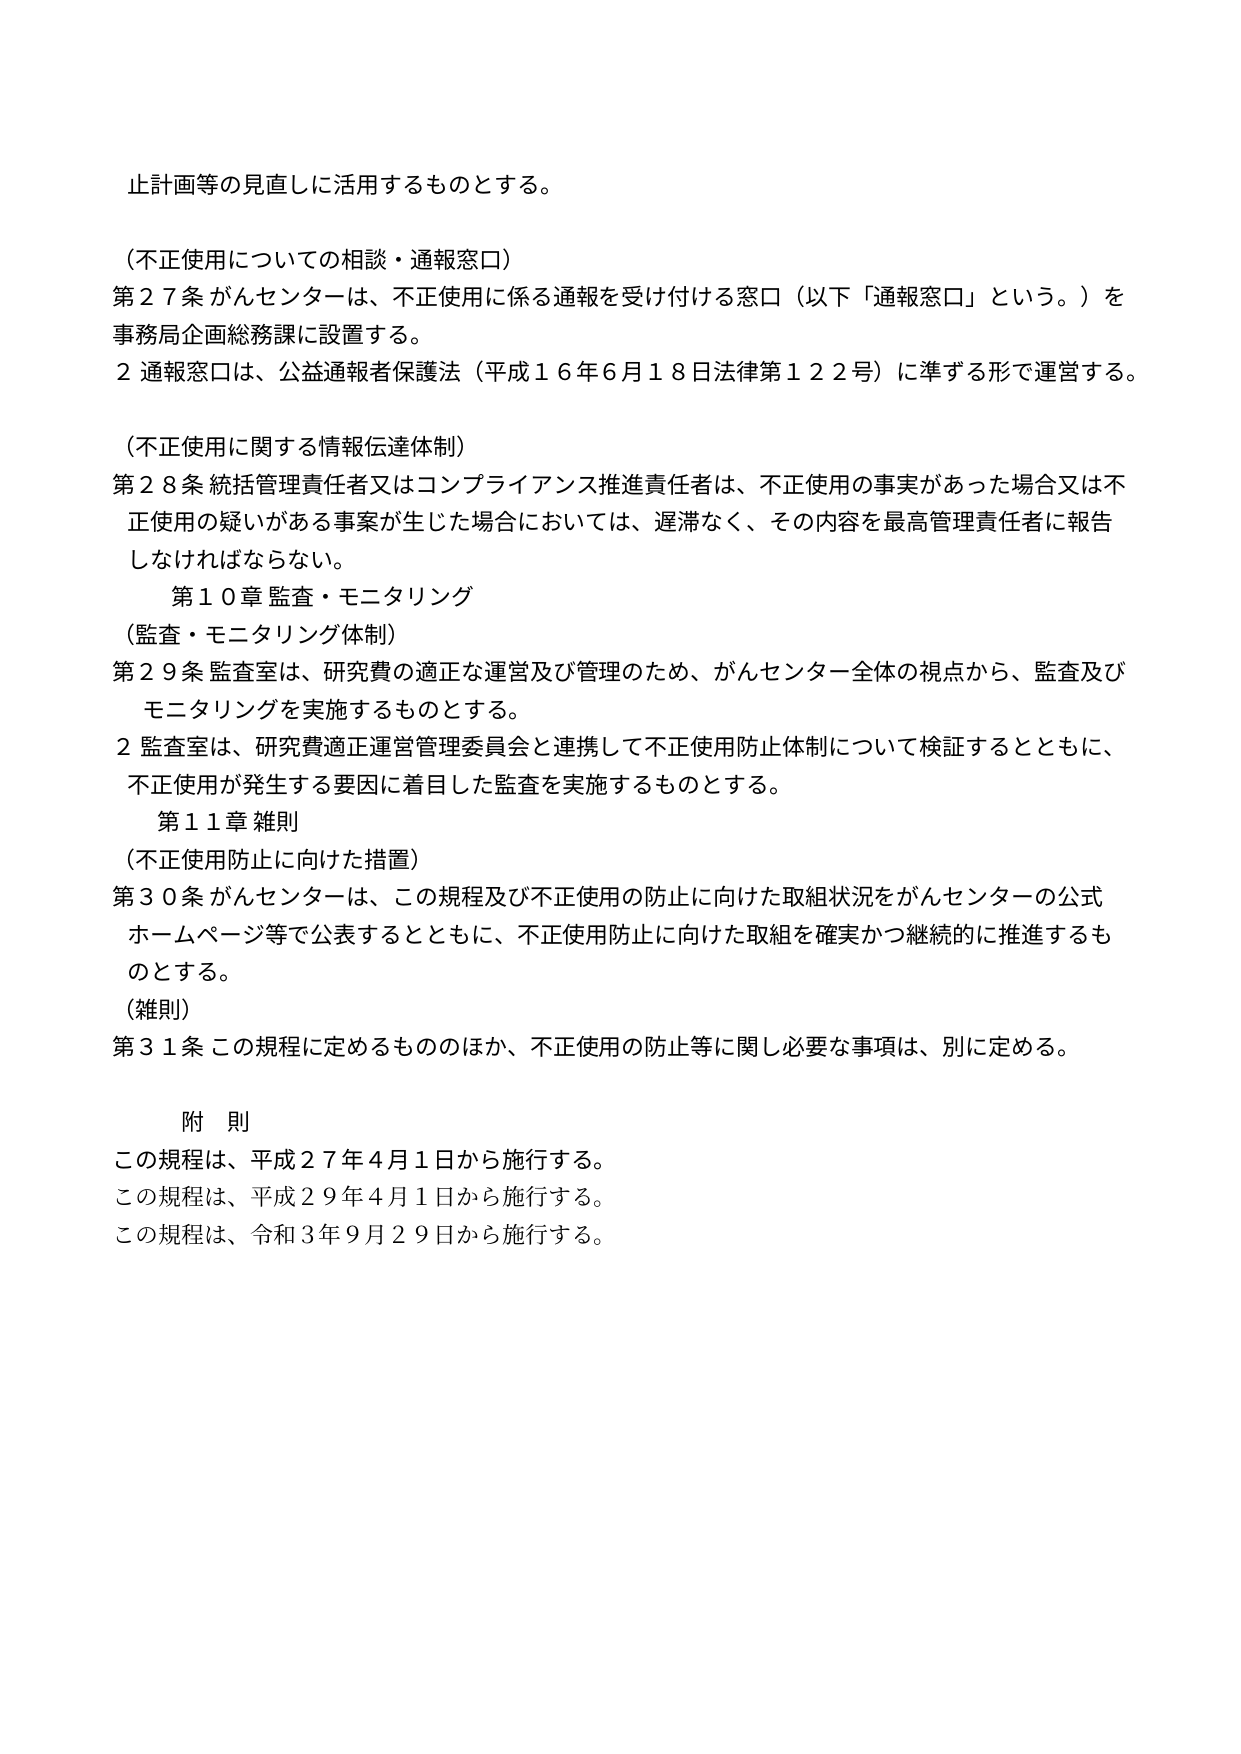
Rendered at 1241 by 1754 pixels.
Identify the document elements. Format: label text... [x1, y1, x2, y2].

text （不正使用に関する情報伝達体制） [112, 427, 1128, 464]
text 第３１条 この規程に定めるもののほか、不正使用の防止等に関し必要な事項は、別に定める。 [112, 1027, 1128, 1064]
text （不正使用についての相談・通報窓口） [112, 239, 1128, 277]
text 第１１章 雑則 [112, 802, 1128, 839]
text 第１０章 監査・モニタリング [112, 577, 1128, 614]
text （不正使用防止に向けた措置） [112, 839, 1128, 877]
text 第３０条 がんセンターは、この規程及び不正使用の防止に向けた取組状況をがんセンターの公式ホームページ等で公表するとともに、不正使用防止に向けた取組を確実かつ継続的に推進するものとする。 [112, 877, 1128, 989]
text ２ 監査室は、研究費適正運営管理委員会と連携して不正使用防止体制について検証するとともに、不正使用が発生する要因に着目した監査を実施するものとする。 [112, 727, 1128, 802]
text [112, 164, 1128, 202]
text 第２７条 がんセンターは、不正使用に係る通報を受け付ける窓口（以下「通報窓口」という。）を事務局企画総務課に設置する。 [112, 277, 1128, 352]
text この規程は、平成２９年４月１日から施行する。 [112, 1177, 1128, 1214]
text 第２８条 統括管理責任者又はコンプライアンス推進責任者は、不正使用の事実があった場合又は不正使用の疑いがある事案が生じた場合においては、遅滞なく、その内容を最高管理責任者に報告しなければならない。 [112, 464, 1128, 577]
text この規程は、平成２７年４月１日から施行する。 [112, 1139, 1128, 1177]
text （雑則） [112, 989, 1128, 1027]
text この規程は、令和３年９月２９日から施行する。 [112, 1214, 1128, 1252]
text 附 則 [112, 1102, 1128, 1139]
text 第２９条 監査室は、研究費の適正な運営及び管理のため、がんセンター全体の視点から、監査及びモニタリングを実施するものとする。 [112, 652, 1128, 727]
text （監査・モニタリング体制） [112, 614, 1128, 652]
text ２ 通報窓口は、公益通報者保護法（平成１６年６月１８日法律第１２２号）に準ずる形で運営する。 [112, 352, 1128, 427]
